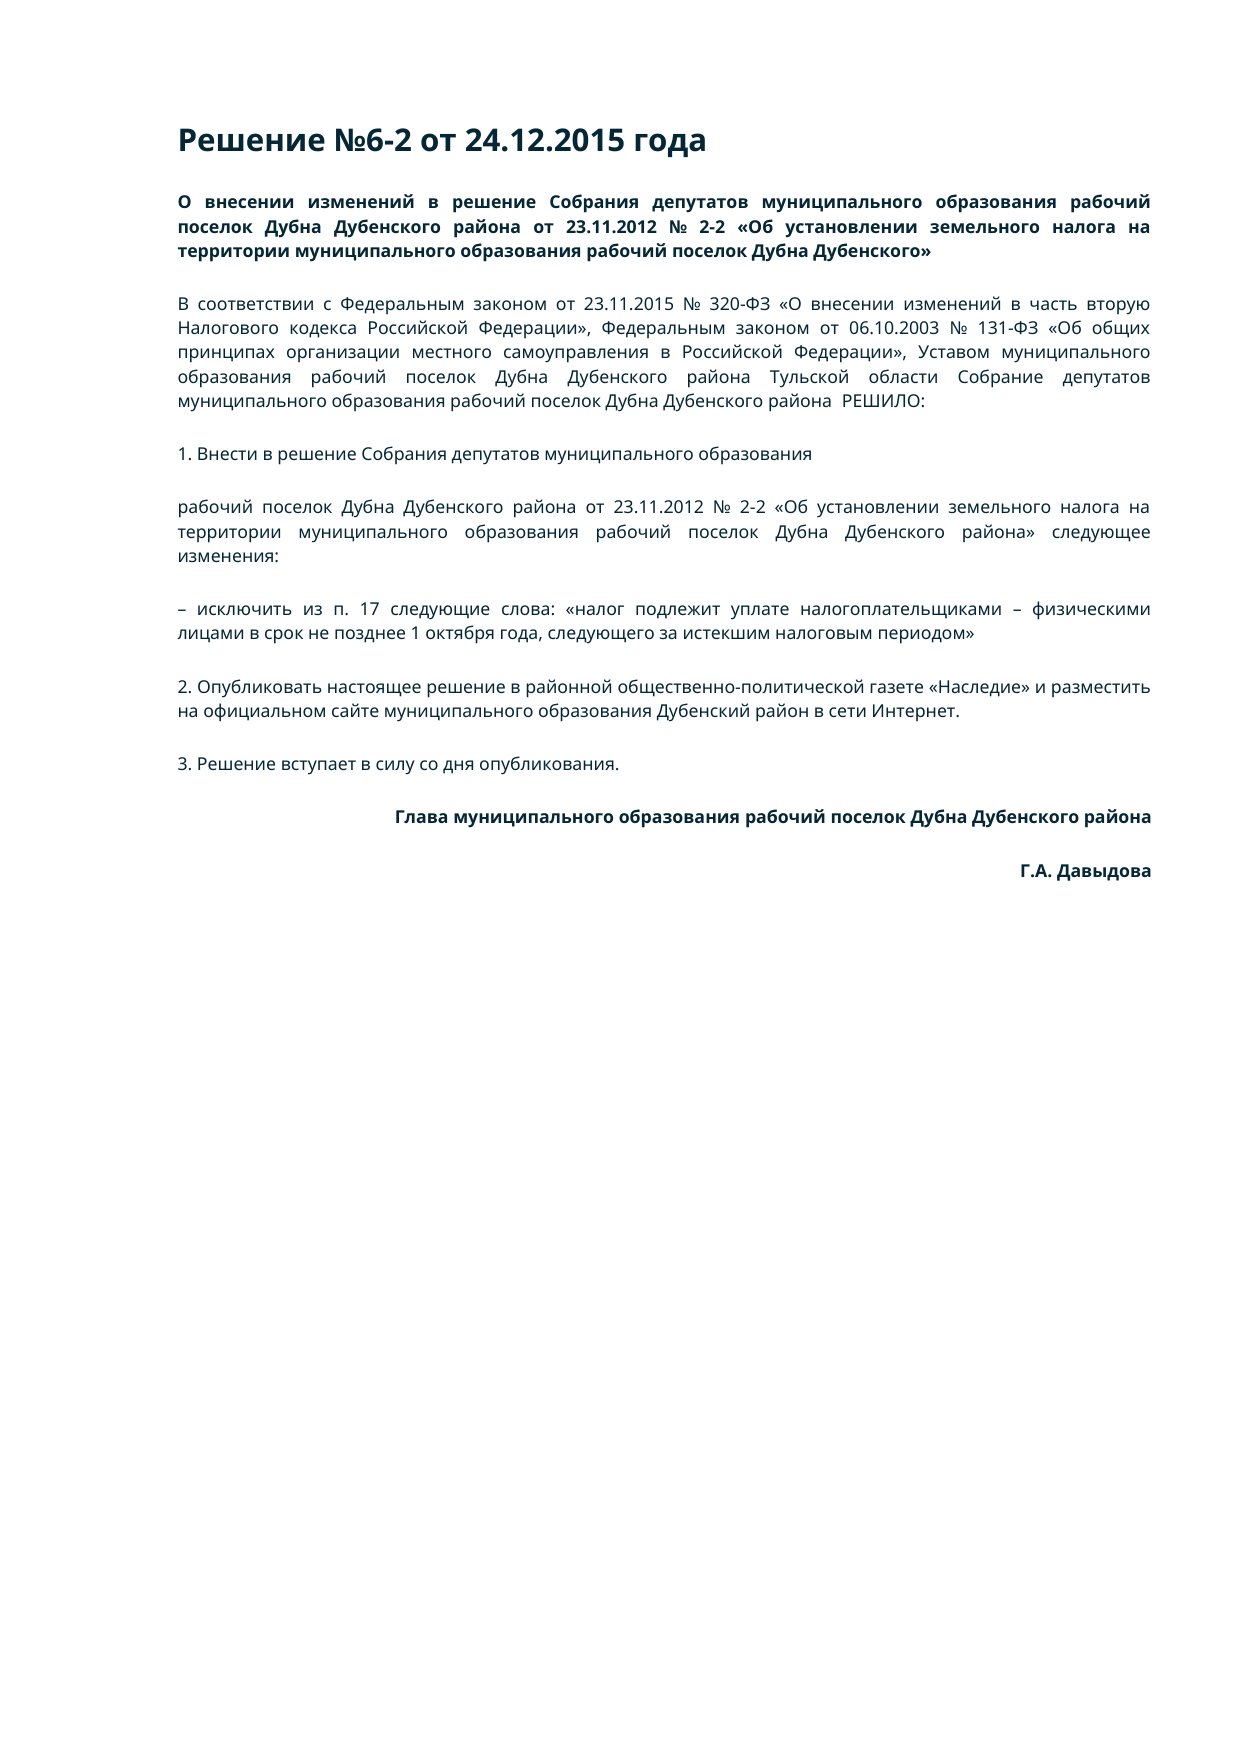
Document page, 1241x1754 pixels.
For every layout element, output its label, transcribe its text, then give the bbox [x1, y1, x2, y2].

text Глава муниципального образования рабочий поселок Дубна Дубенского района [177, 805, 1152, 829]
text Решение №6-2 от 24.12.2015 года [177, 118, 1152, 161]
text – исключить из п. 17 следующие слова: «налог подлежит уплате налогоплательщиками – физическими лицами в срок не позднее 1 октября года, следующего за истекшим налоговым периодом» [177, 597, 1152, 645]
text 1. Внести в решение Собрания депутатов муниципального образования [177, 442, 1152, 466]
text рабочий поселок Дубна Дубенского района от 23.11.2012 № 2-2 «Об установлении земельного налога на территории муниципального образования рабочий поселок Дубна Дубенского района» следующее изменения: [177, 495, 1152, 567]
text Г.А. Давыдова [177, 858, 1152, 882]
text О внесении изменений в решение Собрания депутатов муниципального образования рабочий поселок Дубна Дубенского района от 23.11.2012 № 2-2 «Об установлении земельного налога на территории муниципального образования рабочий поселок Дубна Дубенского» [177, 190, 1152, 262]
text В соответствии с Федеральным законом от 23.11.2015 № 320-ФЗ «О внесении изменений в часть вторую Налогового кодекса Российской Федерации», Федеральным законом от 06.10.2003 № 131-ФЗ «Об общих принципах организации местного самоуправления в Российской Федерации», Уставом муниципального образования рабочий поселок Дубна Дубенского района Тульской области Собрание депутатов муниципального образования рабочий поселок Дубна Дубенского района РЕШИЛО: [177, 292, 1152, 412]
text 2. Опубликовать настоящее решение в районной общественно-политической газете «Наследие» и разместить на официальном сайте муниципального образования Дубенский район в сети Интернет. [177, 674, 1152, 722]
text 3. Решение вступает в силу со дня опубликования. [177, 752, 1152, 776]
